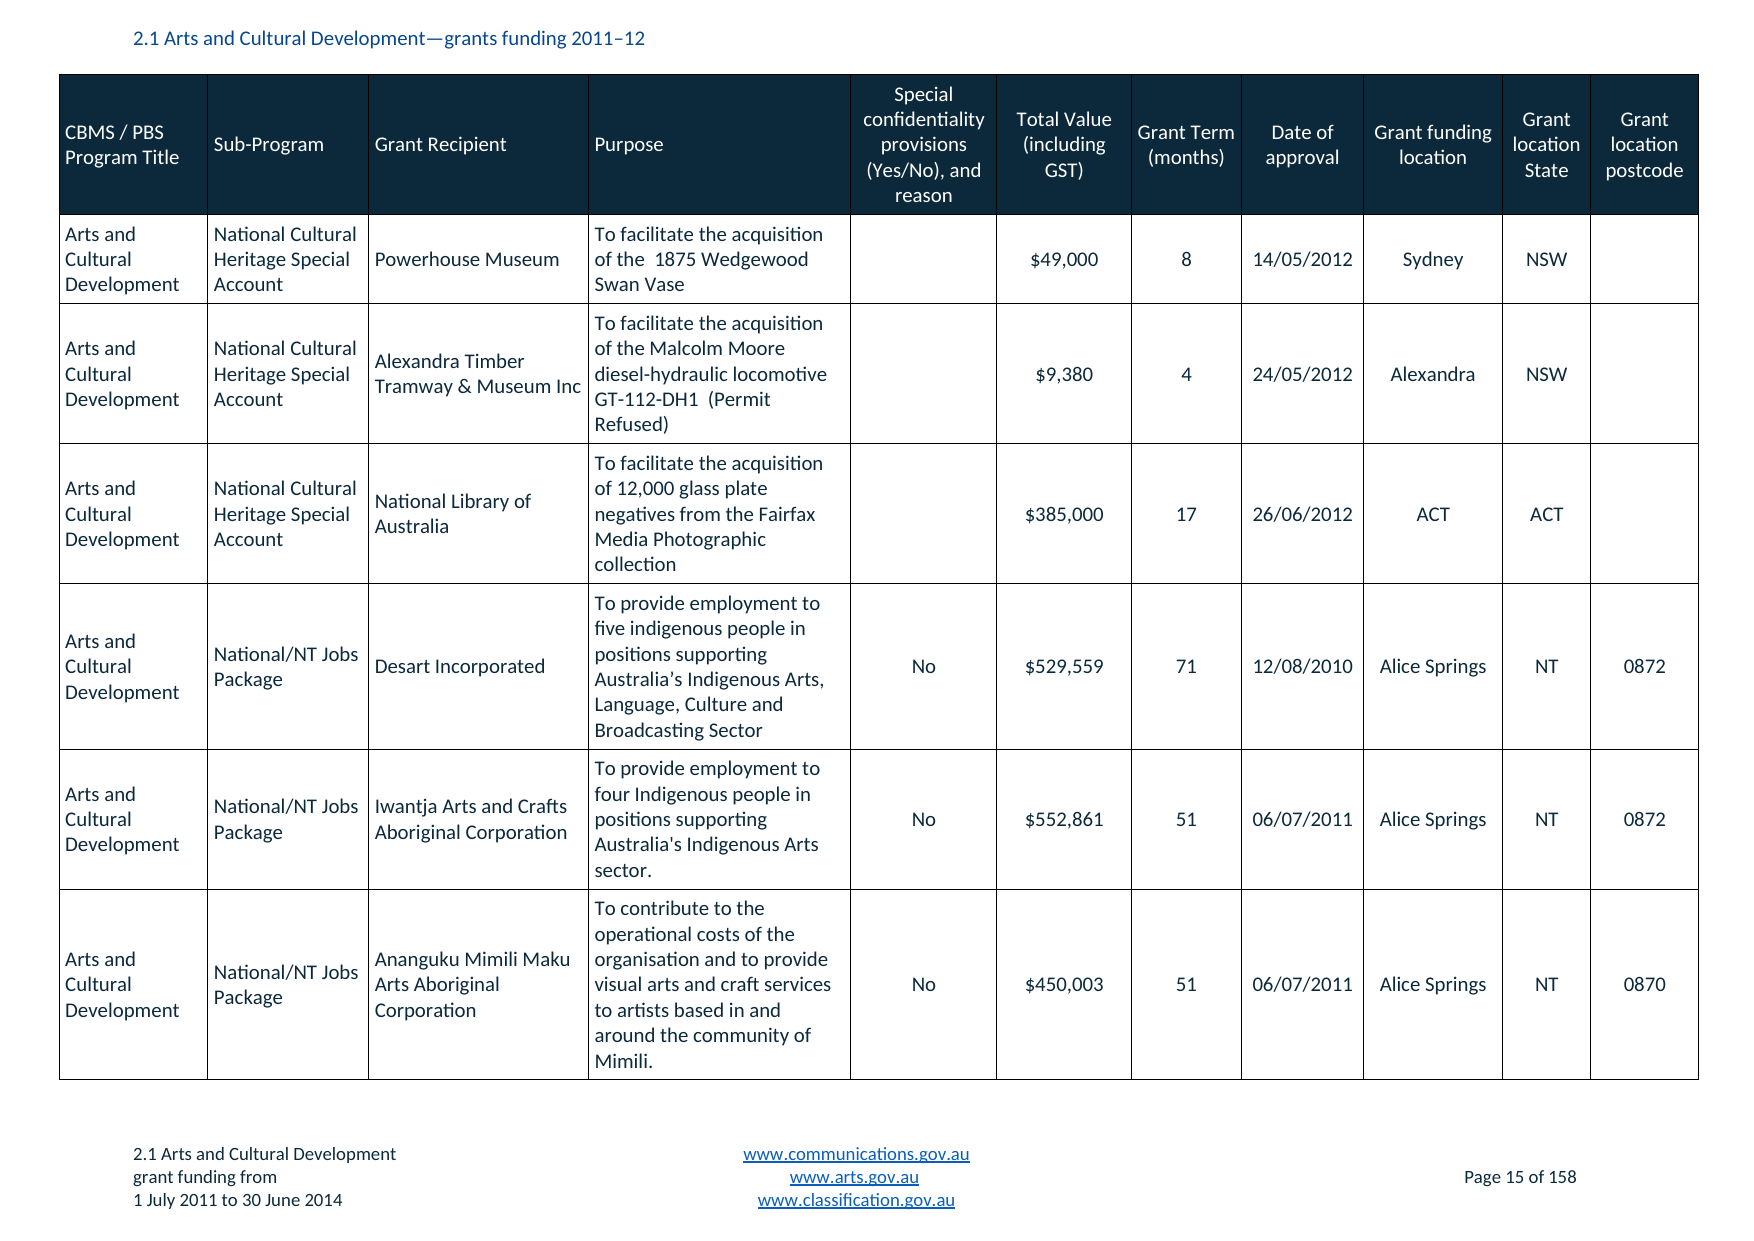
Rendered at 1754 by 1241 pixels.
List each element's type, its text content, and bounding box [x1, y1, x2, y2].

table_header Grant location postcode [1591, 75, 1698, 214]
table_cell National/NT Jobs Package [208, 584, 368, 748]
table_cell Arts and Cultural Development [60, 215, 207, 303]
table_cell To contribute to the operational costs of the organisation and to provide visual arts and craft services to artists based in and around the community of Mimili. [589, 890, 850, 1079]
table_cell ACT [1503, 444, 1590, 583]
table_header Grant location State [1503, 75, 1590, 214]
table_cell NSW [1503, 215, 1590, 303]
table_cell 12/08/2010 [1242, 584, 1363, 748]
table_cell $385,000 [997, 444, 1131, 583]
table_cell To facilitate the acquisition of 12,000 glass plate negatives from the Fairfax Media Photographic collection [589, 444, 850, 583]
table_cell Arts and Cultural Development [60, 304, 207, 443]
table_header Purpose [589, 75, 850, 214]
table_cell $450,003 [997, 890, 1131, 1079]
table_cell [851, 215, 996, 303]
table_cell National Cultural Heritage Special Account [208, 444, 368, 583]
table_cell National/NT Jobs Package [208, 890, 368, 1079]
table_cell [851, 444, 996, 583]
table_cell [1591, 304, 1698, 443]
table_cell To facilitate the acquisition of the 1875 Wedgewood Swan Vase [589, 215, 850, 303]
table_cell No [851, 584, 996, 748]
table_cell 71 [1132, 584, 1241, 748]
table_cell To provide employment to four Indigenous people in positions supporting Australia's Indigenous Arts sector. [589, 750, 850, 888]
table_cell [1591, 215, 1698, 303]
table_header Sub-Program [208, 75, 368, 214]
table_cell Arts and Cultural Development [60, 584, 207, 748]
table_cell Arts and Cultural Development [60, 890, 207, 1079]
table_cell NT [1503, 584, 1590, 748]
table_cell Sydney [1364, 215, 1502, 303]
table_cell 26/06/2012 [1242, 444, 1363, 583]
table_cell 4 [1132, 304, 1241, 443]
table_header Grant funding location [1364, 75, 1502, 214]
table_cell 06/07/2011 [1242, 750, 1363, 888]
table_cell NT [1503, 890, 1590, 1079]
table_cell Ananguku Mimili Maku Arts Aboriginal Corporation [369, 890, 588, 1079]
table_cell Desart Incorporated [369, 584, 588, 748]
table_cell Alexandra [1364, 304, 1502, 443]
table_header Total Value (including GST) [997, 75, 1131, 214]
table_cell [851, 304, 996, 443]
table_cell [1591, 444, 1698, 583]
table_cell To facilitate the acquisition of the Malcolm Moore diesel-hydraulic locomotive GT-112-DH1 (Permit Refused) [589, 304, 850, 443]
table_cell Alexandra Timber Tramway & Museum Inc [369, 304, 588, 443]
table_header Date of approval [1242, 75, 1363, 214]
table_cell 51 [1132, 890, 1241, 1079]
table_cell 06/07/2011 [1242, 890, 1363, 1079]
table_header Grant Term (months) [1132, 75, 1241, 214]
table_cell ACT [1364, 444, 1502, 583]
table_cell No [851, 750, 996, 888]
table_cell $49,000 [997, 215, 1131, 303]
table_cell National/NT Jobs Package [208, 750, 368, 888]
table_cell National Cultural Heritage Special Account [208, 304, 368, 443]
table_cell 24/05/2012 [1242, 304, 1363, 443]
table_cell National Library of Australia [369, 444, 588, 583]
table_cell 0872 [1591, 584, 1698, 748]
table_cell Arts and Cultural Development [60, 444, 207, 583]
table_cell National Cultural Heritage Special Account [208, 215, 368, 303]
table_cell NT [1503, 750, 1590, 888]
table_cell 8 [1132, 215, 1241, 303]
table_cell 51 [1132, 750, 1241, 888]
table_header CBMS / PBS Program Title [60, 75, 207, 214]
table_cell $9,380 [997, 304, 1131, 443]
table_cell 17 [1132, 444, 1241, 583]
table_cell Alice Springs [1364, 584, 1502, 748]
table_cell NSW [1503, 304, 1590, 443]
table_cell Iwantja Arts and Crafts Aboriginal Corporation [369, 750, 588, 888]
table_header Special confidentiality provisions (Yes/No), and reason [851, 75, 996, 214]
table_cell Alice Springs [1364, 890, 1502, 1079]
table_cell Alice Springs [1364, 750, 1502, 888]
table_cell No [851, 890, 996, 1079]
table_cell $529,559 [997, 584, 1131, 748]
table_header Grant Recipient [369, 75, 588, 214]
table_cell $552,861 [997, 750, 1131, 888]
table_cell 14/05/2012 [1242, 215, 1363, 303]
table_cell Powerhouse Museum [369, 215, 588, 303]
table_cell 0872 [1591, 750, 1698, 888]
table_cell To provide employment to five indigenous people in positions supporting Australia’s Indigenous Arts, Language, Culture and Broadcasting Sector [589, 584, 850, 748]
table_cell 0870 [1591, 890, 1698, 1079]
table_cell Arts and Cultural Development [60, 750, 207, 888]
